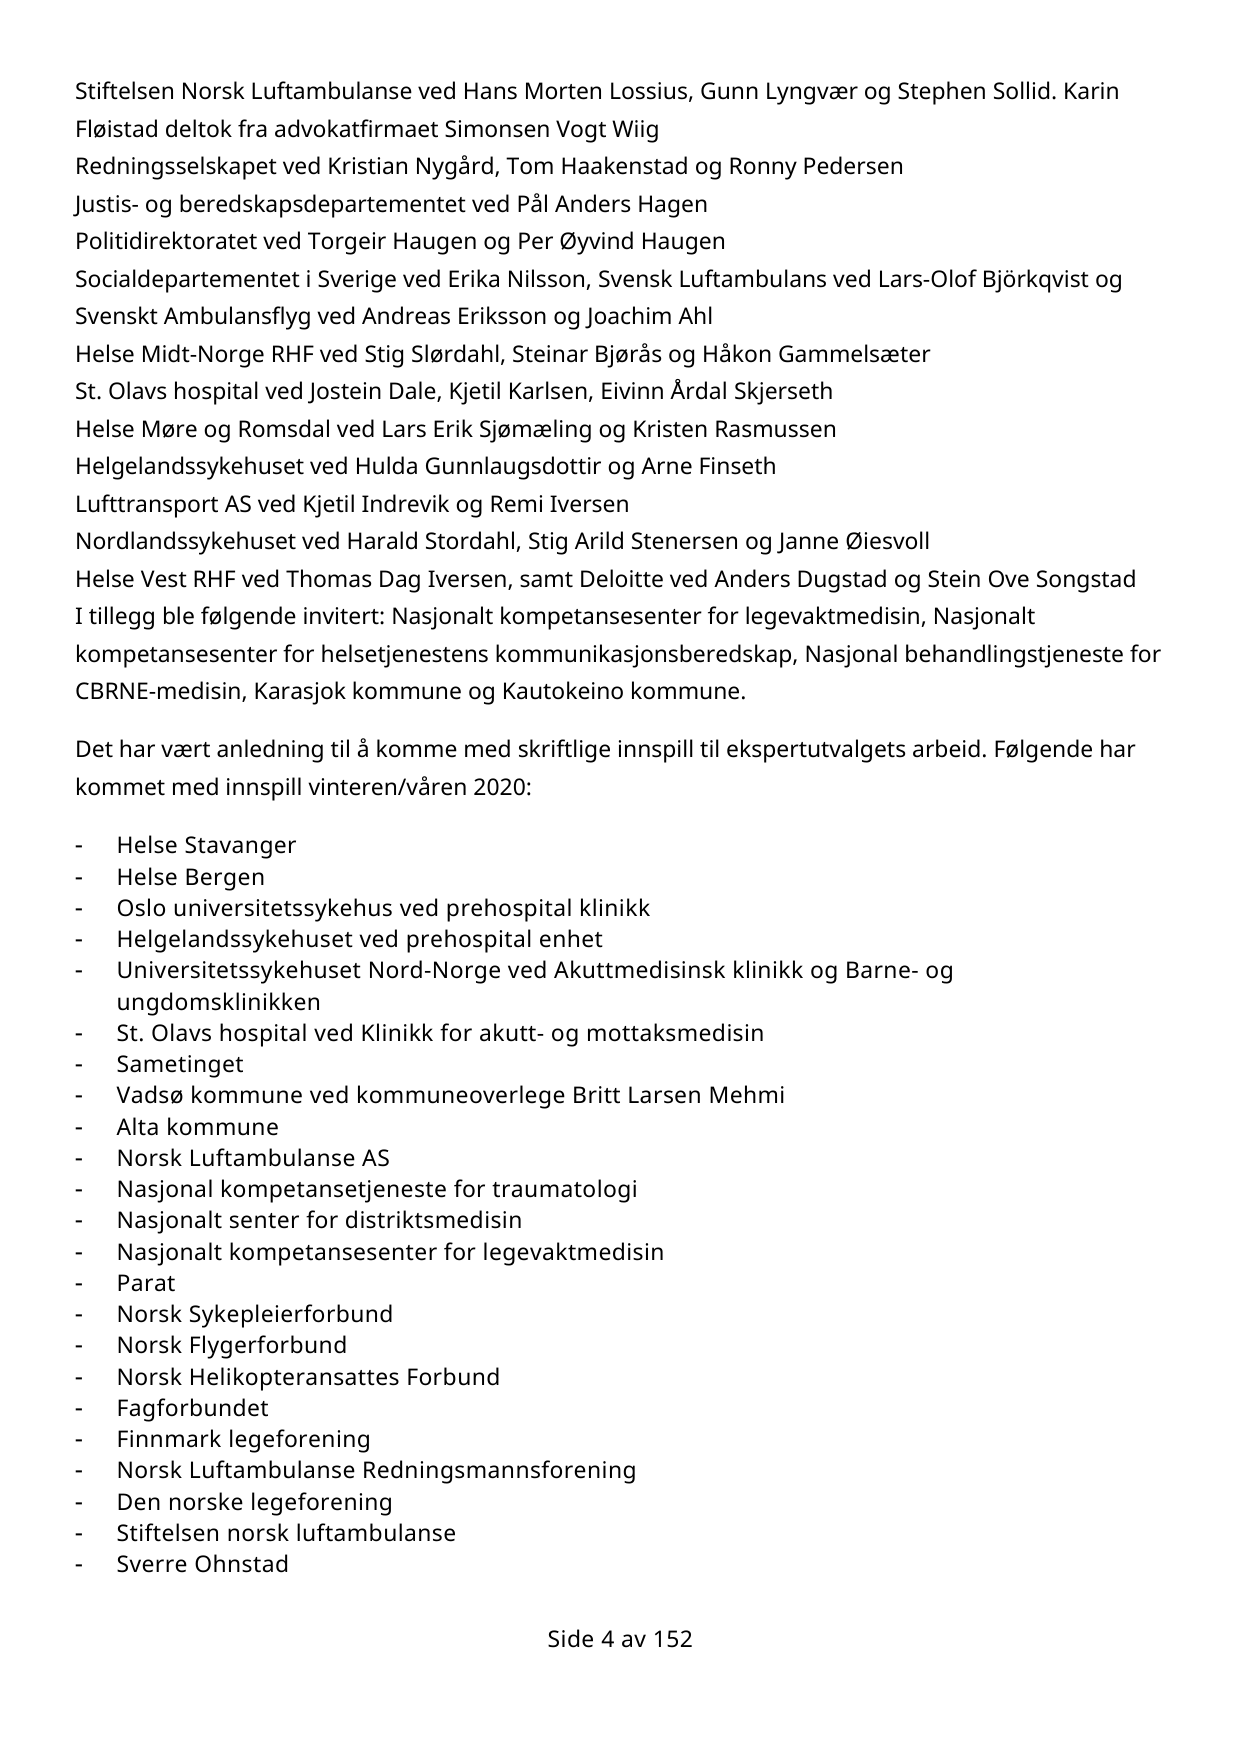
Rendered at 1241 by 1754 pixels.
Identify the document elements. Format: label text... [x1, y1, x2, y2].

list Redningsselskapet ved Kristian Nygård, Tom Haakenstad og Ronny Pedersen [75, 150, 1165, 181]
text Det har vært anledning til å komme med skriftlige innspill til ekspertutvalgets arbeid. Følgende har kommet med innspill vinteren/våren 2020: [75, 733, 1165, 802]
text I tillegg ble følgende invitert: Nasjonalt kompetansesenter for legevaktmedisin, Nasjonalt kompetansesenter for helsetjenestens kommunikasjonsberedskap, Nasjonal behandlingstjeneste for CBRNE-medisin, Karasjok kommune og Kautokeino kommune. [75, 600, 1165, 706]
list Helse Møre og Romsdal ved Lars Erik Sjømæling og Kristen Rasmussen [75, 412, 1165, 444]
list Nasjonalt senter for distriktsmedisin [75, 1204, 1165, 1235]
list Stiftelsen Norsk Luftambulanse ved Hans Morten Lossius, Gunn Lyngvær og Stephen Sollid. Karin Fløistad deltok fra advokatfirmaet Simonsen Vogt Wiig [75, 75, 1165, 144]
list Helse Midt-Norge RHF ved Stig Slørdahl, Steinar Bjørås og Håkon Gammelsæter [75, 337, 1165, 369]
list Sverre Ohnstad [75, 1548, 1165, 1579]
list Oslo universitetssykehus ved prehospital klinikk [75, 892, 1165, 923]
list Fagforbundet [75, 1392, 1165, 1423]
list Nordlandssykehuset ved Harald Stordahl, Stig Arild Stenersen og Janne Øiesvoll [75, 525, 1165, 556]
list Helse Bergen [75, 860, 1165, 892]
list Stiftelsen norsk luftambulanse [75, 1517, 1165, 1548]
list Nasjonalt kompetansesenter for legevaktmedisin [75, 1235, 1165, 1267]
list Alta kommune [75, 1110, 1165, 1142]
list Norsk Luftambulanse Redningsmannsforening [75, 1454, 1165, 1485]
list Nasjonal kompetansetjeneste for traumatologi [75, 1173, 1165, 1204]
list St. Olavs hospital ved Klinikk for akutt- og mottaksmedisin [75, 1017, 1165, 1048]
list Helse Stavanger [75, 829, 1165, 860]
list Norsk Flygerforbund [75, 1329, 1165, 1360]
list Helgelandssykehuset ved Hulda Gunnlaugsdottir og Arne Finseth [75, 450, 1165, 481]
list Helse Vest RHF ved Thomas Dag Iversen, samt Deloitte ved Anders Dugstad og Stein Ove Songstad [75, 562, 1165, 594]
list Norsk Helikopteransattes Forbund [75, 1360, 1165, 1392]
list Helgelandssykehuset ved prehospital enhet [75, 923, 1165, 954]
list Politidirektoratet ved Torgeir Haugen og Per Øyvind Haugen [75, 225, 1165, 256]
list Socialdepartementet i Sverige ved Erika Nilsson, Svensk Luftambulans ved Lars-Olof Björkqvist og Svenskt Ambulansflyg ved Andreas Eriksson og Joachim Ahl [75, 262, 1165, 331]
list Den norske legeforening [75, 1485, 1165, 1517]
list Vadsø kommune ved kommuneoverlege Britt Larsen Mehmi [75, 1079, 1165, 1110]
list Norsk Luftambulanse AS [75, 1142, 1165, 1173]
list Finnmark legeforening [75, 1423, 1165, 1454]
list Parat [75, 1267, 1165, 1298]
list Norsk Sykepleierforbund [75, 1298, 1165, 1329]
list Sametinget [75, 1048, 1165, 1079]
list Universitetssykehuset Nord-Norge ved Akuttmedisinsk klinikk og Barne- og ungdomsklinikken [75, 954, 1165, 1017]
list St. Olavs hospital ved Jostein Dale, Kjetil Karlsen, Eivinn Årdal Skjerseth [75, 375, 1165, 406]
list Lufttransport AS ved Kjetil Indrevik og Remi Iversen [75, 487, 1165, 519]
list Justis- og beredskapsdepartementet ved Pål Anders Hagen [75, 187, 1165, 219]
